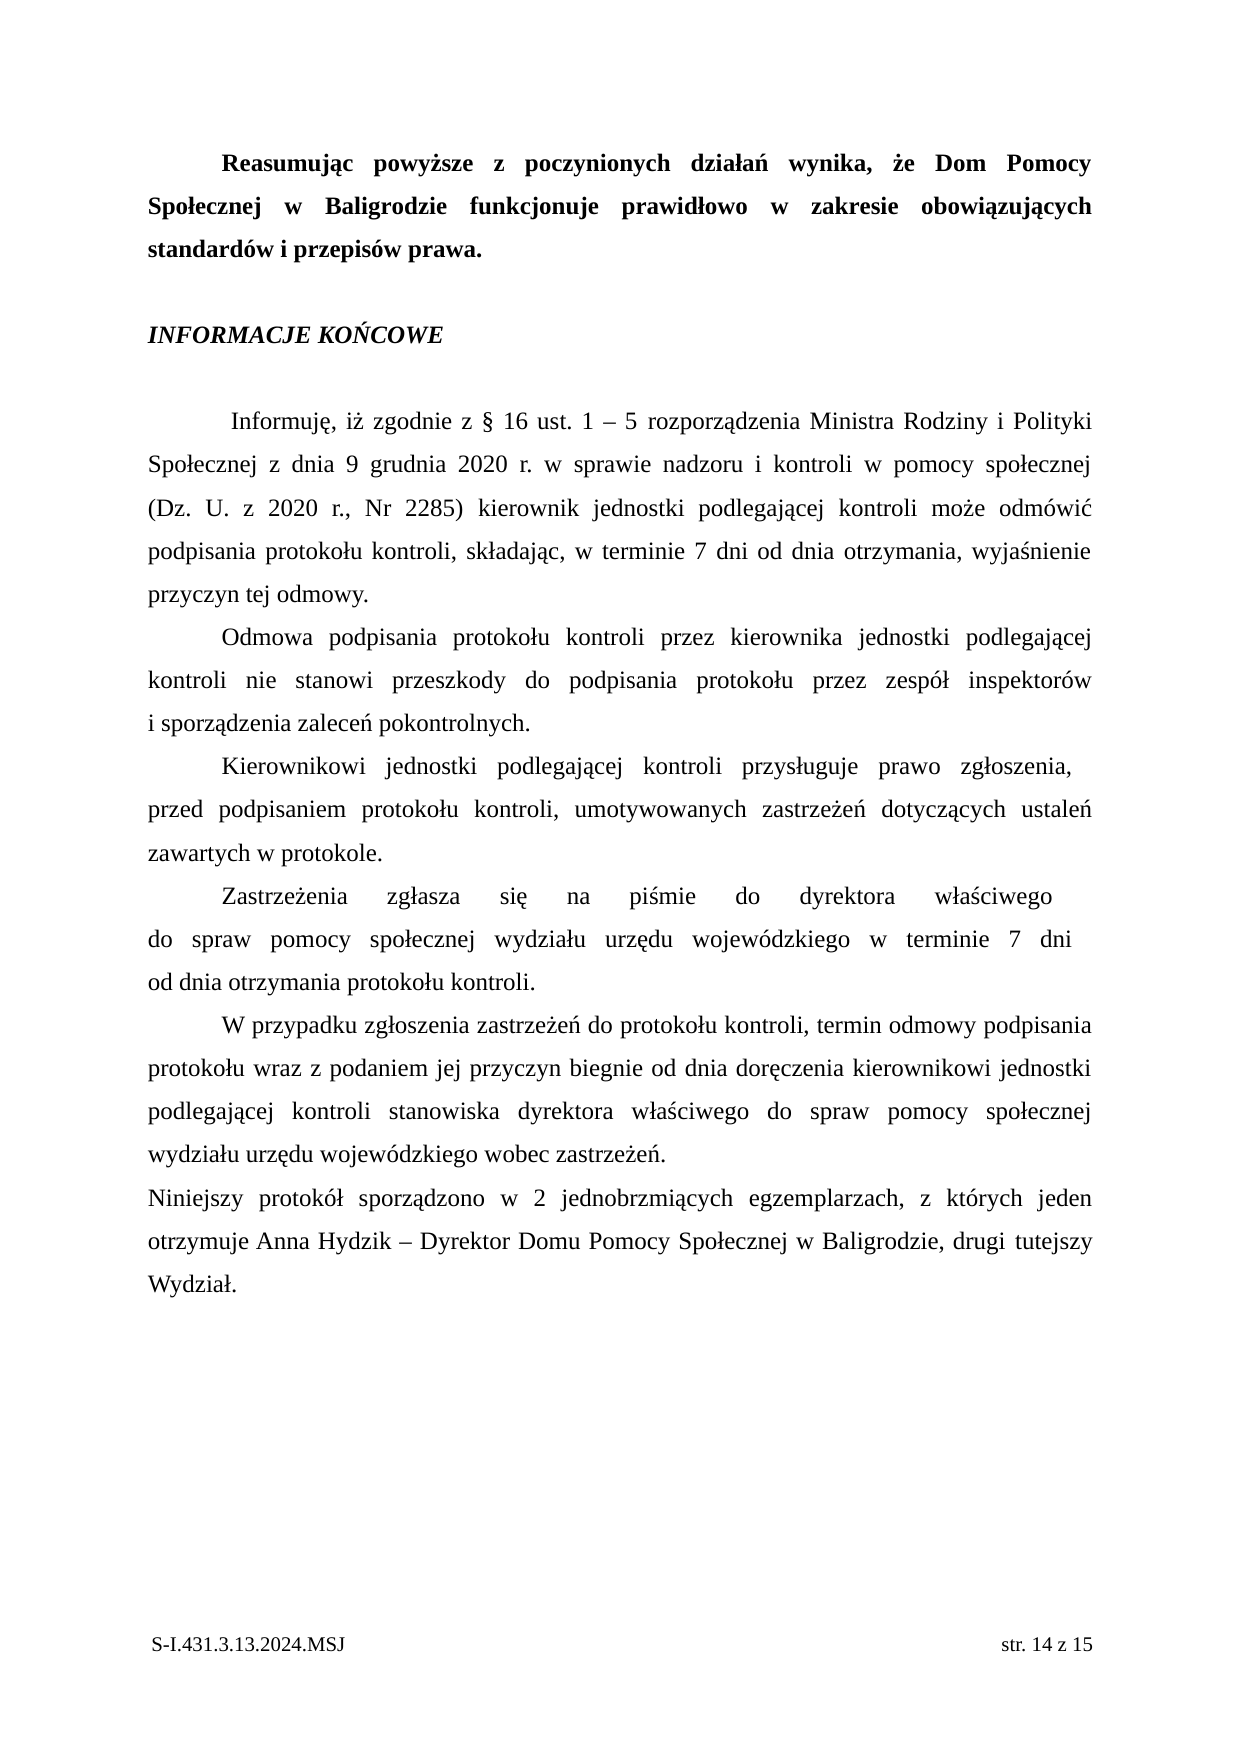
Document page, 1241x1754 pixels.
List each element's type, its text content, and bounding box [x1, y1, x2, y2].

text Reasumując powyższe z poczynionych działań wynika, że Dom Pomocy Społecznej w Baligrodzie funkcjonuje prawidłowo w zakresie obowiązujących standardów i przepisów prawa. [148, 148, 1093, 263]
text INFORMACJE KOŃCOWE [148, 320, 1093, 349]
text Informuję, iż zgodnie z § 16 ust. 1 – 5 rozporządzenia Ministra Rodziny i Polityki Społecznej z dnia 9 grudnia 2020 r. w sprawie nadzoru i kontroli w pomocy społecznej (Dz. U. z 2020 r., Nr 2285) kierownik jednostki podlegającej kontroli może odmówić podpisania protokołu kontroli, składając, w terminie 7 dni od dnia otrzymania, wyjaśnienie przyczyn tej odmowy. [148, 406, 1093, 608]
text Kierownikowi jednostki podlegającej kontroli przysługuje prawo zgłoszenia, przed podpisaniem protokołu kontroli, umotywowanych zastrzeżeń dotyczących ustaleń zawartych w protokole. [148, 751, 1093, 866]
text W przypadku zgłoszenia zastrzeżeń do protokołu kontroli, termin odmowy podpisania protokołu wraz z podaniem jej przyczyn biegnie od dnia doręczenia kierownikowi jednostki podlegającej kontroli stanowiska dyrektora właściwego do spraw pomocy społecznej wydziału urzędu wojewódzkiego wobec zastrzeżeń. [148, 1010, 1093, 1168]
text Niniejszy protokół sporządzono w 2 jednobrzmiących egzemplarzach, z których jeden otrzymuje Anna Hydzik – Dyrektor Domu Pomocy Społecznej w Baligrodzie, drugi tutejszy Wydział. [148, 1183, 1093, 1298]
text Zastrzeżenia zgłasza się na piśmie do dyrektora właściwego do spraw pomocy społecznej wydziału urzędu wojewódzkiego w terminie 7 dni od dnia otrzymania protokołu kontroli. [148, 881, 1093, 996]
text Odmowa podpisania protokołu kontroli przez kierownika jednostki podlegającej kontroli nie stanowi przeszkody do podpisania protokołu przez zespół inspektorów i sporządzenia zaleceń pokontrolnych. [148, 622, 1093, 737]
